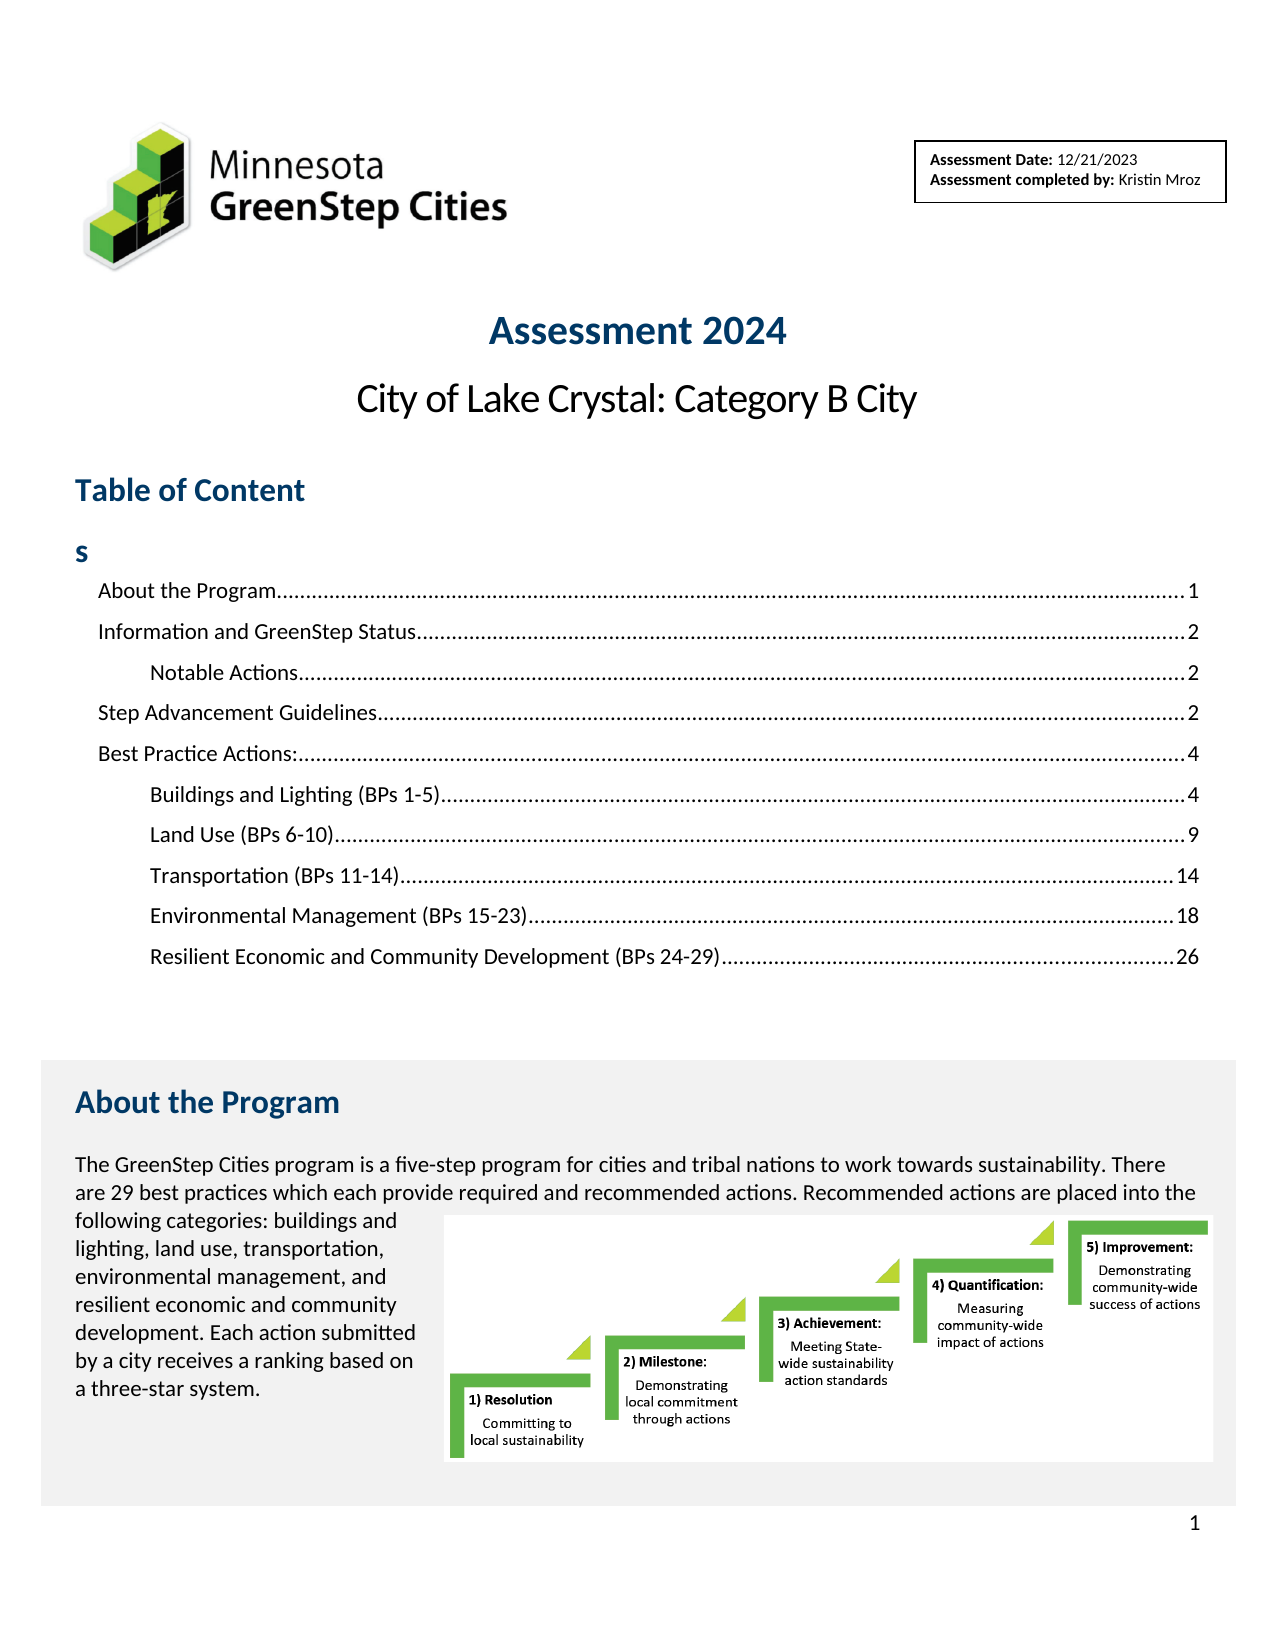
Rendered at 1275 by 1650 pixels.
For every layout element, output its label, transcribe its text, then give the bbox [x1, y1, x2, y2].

subtitle Assessment 2024 [75, 304, 1200, 355]
text The GreenStep Cities program is a five-step program for cities and tribal nations to work towards sustainability. There are 29 best practices which each provide required and recommended actions. Recommended actions are placed into the following categories: buildings and lighting, land use, transportation, environmental management, and resilient economic and community development. Each action submitted by a city receives a ranking based on a three-star system. [75, 1150, 1200, 1402]
picture [75, 107, 522, 277]
picture [443, 1215, 1214, 1462]
subtitle About the Program [75, 1081, 1200, 1122]
title City of Lake Crystal: Category B City [75, 372, 1200, 422]
